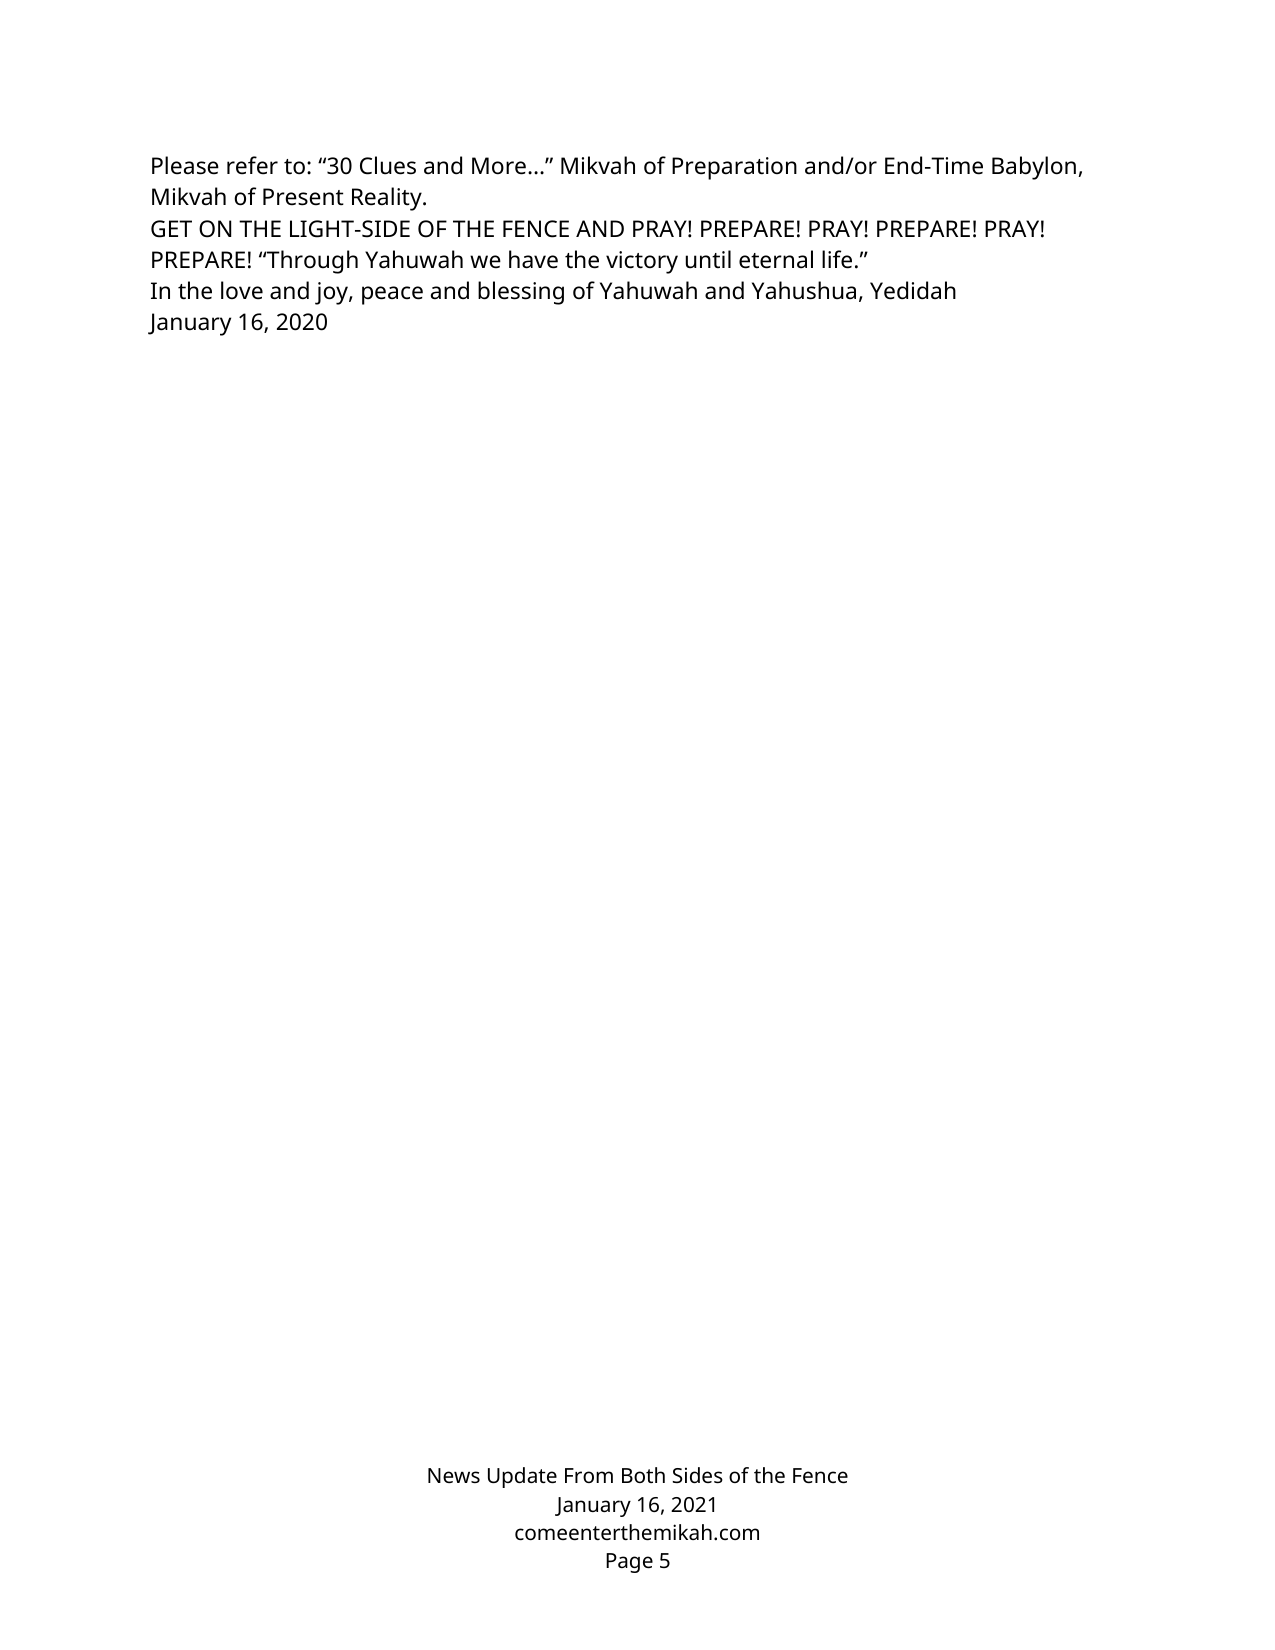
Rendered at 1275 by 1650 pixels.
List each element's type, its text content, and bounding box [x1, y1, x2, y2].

text GET ON THE LIGHT-SIDE OF THE FENCE AND PRAY! PREPARE! PRAY! PREPARE! PRAY! PREPARE! “Through Yahuwah we have the victory until eternal life.” [150, 212, 1125, 275]
text January 16, 2020 [150, 306, 1125, 337]
text In the love and joy, peace and blessing of Yahuwah and Yahushua, Yedidah [150, 275, 1125, 306]
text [150, 150, 1125, 212]
